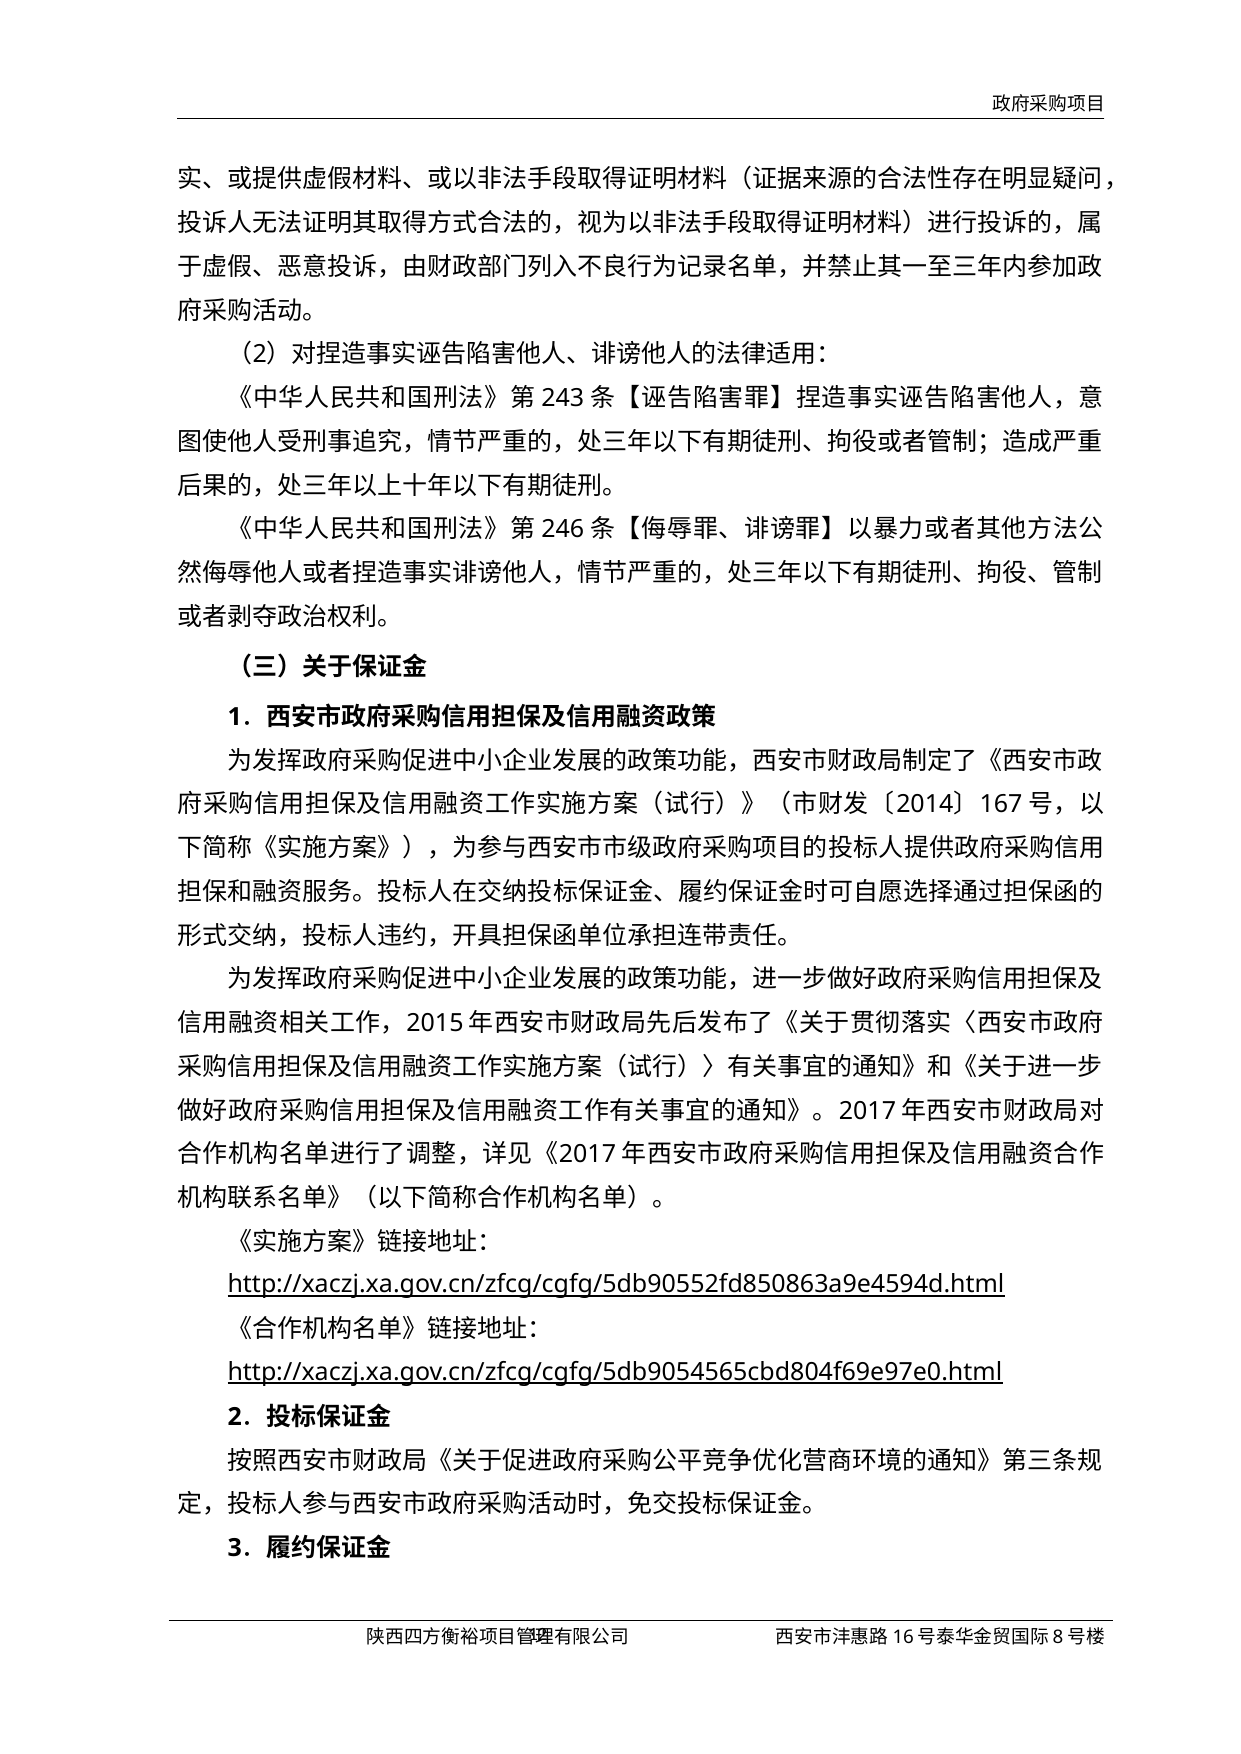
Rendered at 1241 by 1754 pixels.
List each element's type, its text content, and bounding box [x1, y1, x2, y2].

text （2）对捏造事实诬告陷害他人、诽谤他人的法律适用： [177, 330, 1104, 374]
text 为发挥政府采购促进中小企业发展的政策功能，西安市财政局制定了《西安市政府采购信用担保及信用融资工作实施方案（试行）》（市财发〔2014〕167号，以下简称《实施方案》），为参与西安市市级政府采购项目的投标人提供政府采购信用担保和融资服务。投标人在交纳投 标保证金、履约保证金时可自愿选择通过担保函的形式交纳，投标人违约，开具担保函单位承担连带责任。 [177, 736, 1104, 955]
text 1．西安市政府采购信用担保及信用融资政策 [177, 693, 1104, 736]
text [177, 155, 1104, 330]
text 为发挥政府采购促进中小企业发展的政策功能，进一步做好政府采购信用担保及信用融资相关工作，2015年西安市财政局先后发布了《关于贯彻落实〈西安市政府采购信用担保及信用融资工作实施方案（试行）〉有关事宜的通知》和《关于进一步做好政府采购信用担保及信用融资工作有关事宜的通知》。2017年西安市财政局对合作机构名单进行了调整，详见《2017年西安市政府采购信用担保及信用融资合作机构联系名单》（以下简称合作机构名单）。 [177, 955, 1104, 1218]
text 3．履约保证金 [177, 1524, 1104, 1568]
text 《实施方案》链接地址： [177, 1218, 1104, 1261]
text 《中华人民共和国刑法》第246条【侮辱罪、诽谤罪】以暴力或者其他方法公然侮辱他人或者捏造事实诽谤他人，情节严重的，处三年以下有期徒刑、拘役、管制或者剥夺政治权利。 [177, 505, 1104, 636]
text 按照西安市财政局《关于促进政府采购公平竞争优化营商环境的通知》第三条规定，投标人参与西安市政府采购活动时，免交投 标保证金。 [177, 1436, 1104, 1524]
text 《合作机构名单》链接地址： [177, 1305, 1104, 1349]
text 《中华人民共和国刑法》第243条【诬告陷害罪】捏造事实诬告陷害他人，意图使他人受刑事追究，情节严重的，处三年以下有期徒刑、拘役或者管制；造成严重后果的，处三年以上十年以下有期徒刑。 [177, 374, 1104, 505]
text 2．投 标保证金 [177, 1393, 1104, 1436]
text http://xaczj.xa.gov.cn/zfcg/cgfg/5db90552fd850863a9e4594d.html [177, 1261, 1104, 1305]
text http://xaczj.xa.gov.cn/zfcg/cgfg/5db9054565cbd804f69e97e0.html [177, 1349, 1104, 1393]
subtitle （三）关于保证金 [177, 643, 1104, 686]
